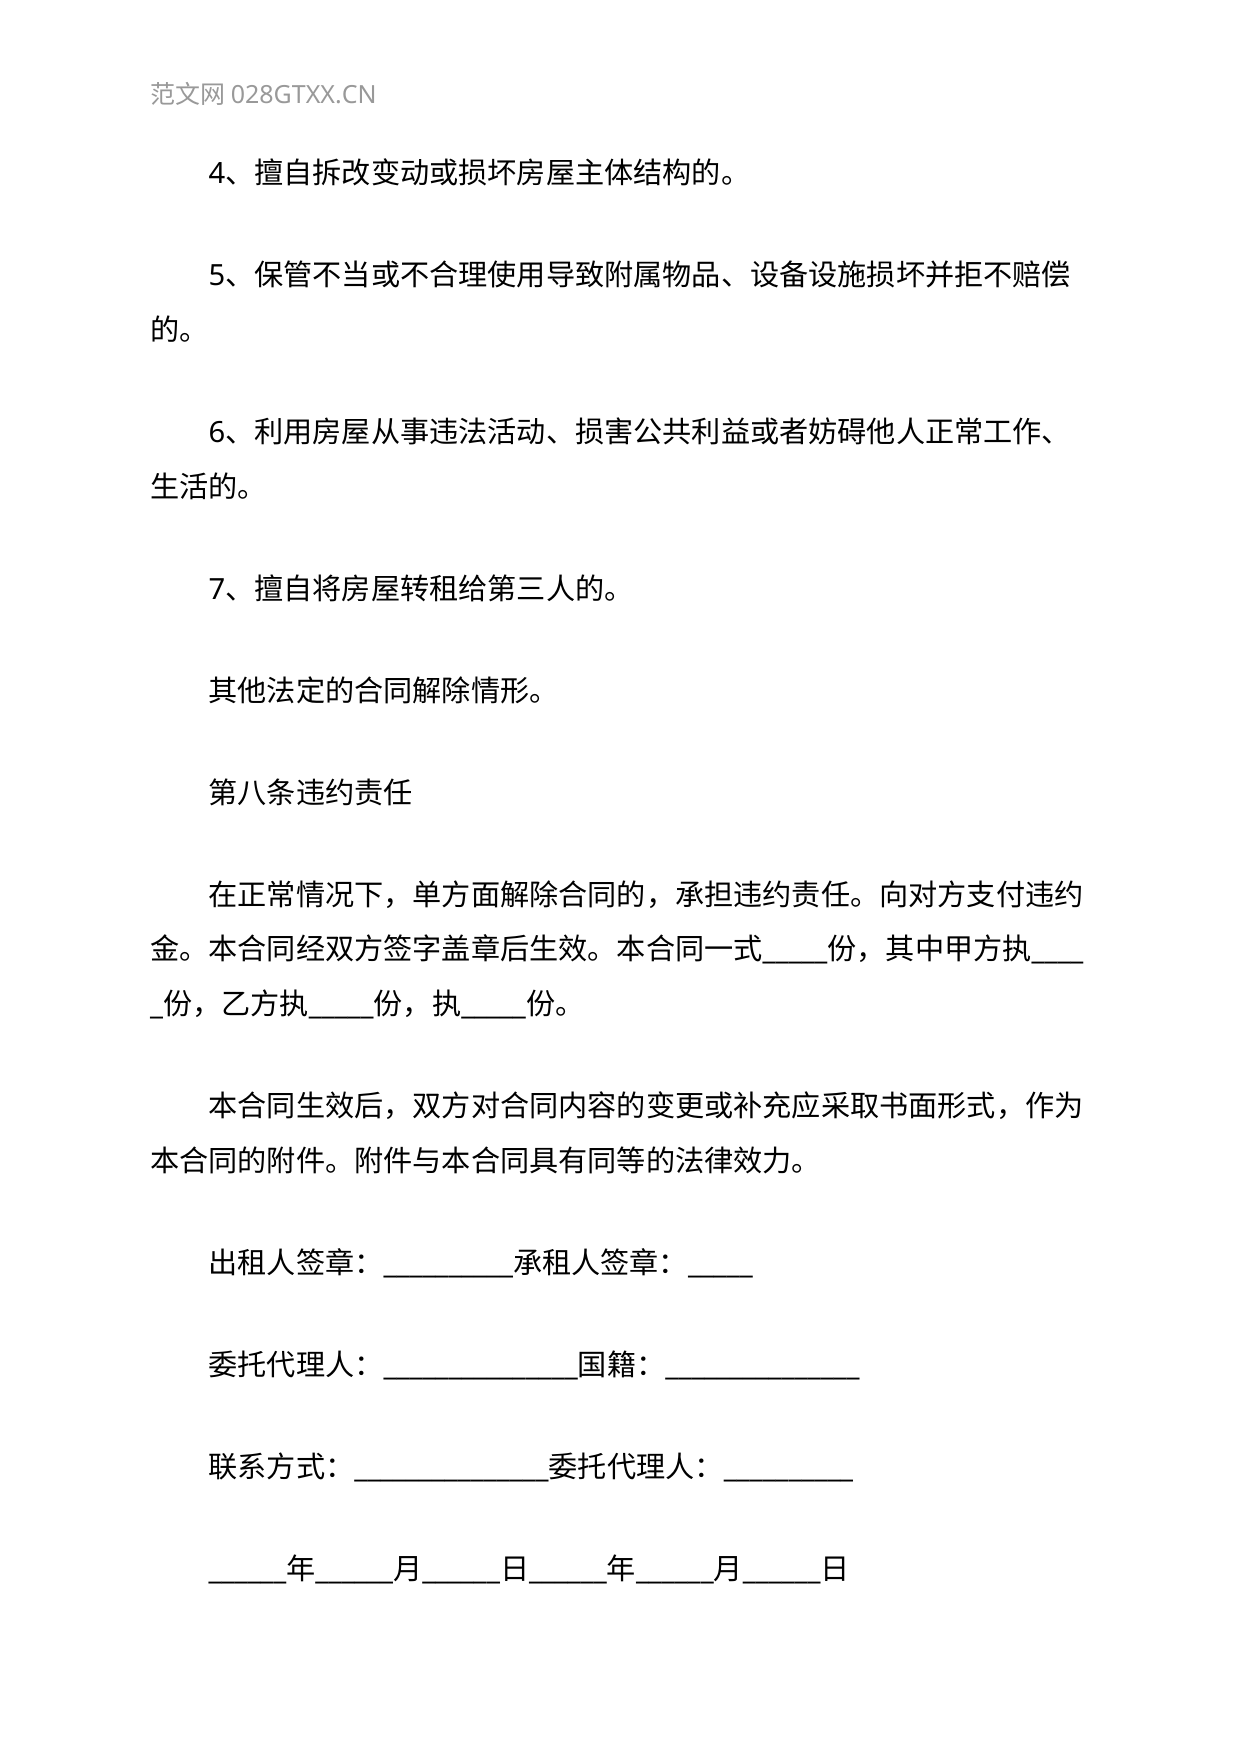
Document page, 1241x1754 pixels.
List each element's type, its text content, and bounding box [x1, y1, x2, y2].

text 本合同生效后，双方对合同内容的变更或补充应采取书面形式，作为本合同的附件。附件与本合同具有同等的法律效力。 [150, 1083, 1090, 1180]
text 5、保管不当或不合理使用导致附属物品、设备设施损坏并拒不赔偿的。 [150, 252, 1090, 349]
text 4、擅自拆改变动或损坏房屋主体结构的。 [150, 150, 1090, 192]
text 其他法定的合同解除情形。 [150, 667, 1090, 710]
text ______年______月______日______年______月______日 [150, 1546, 1090, 1588]
text 联系方式：_______________委托代理人：__________ [150, 1443, 1090, 1486]
text 出租人签章：__________承租人签章：_____ [150, 1239, 1090, 1282]
text 6、利用房屋从事违法活动、损害公共利益或者妨碍他人正常工作、生活的。 [150, 409, 1090, 506]
text 委托代理人：_______________国籍：_______________ [150, 1342, 1090, 1384]
text 在正常情况下，单方面解除合同的，承担违约责任。向对方支付违约金。本合同经双方签字盖章后生效。本合同一式_____份，其中甲方执_____份，乙方执_____份，执_____份。 [150, 871, 1090, 1023]
text 第八条违约责任 [150, 769, 1090, 812]
text 7、擅自将房屋转租给第三人的。 [150, 566, 1090, 608]
